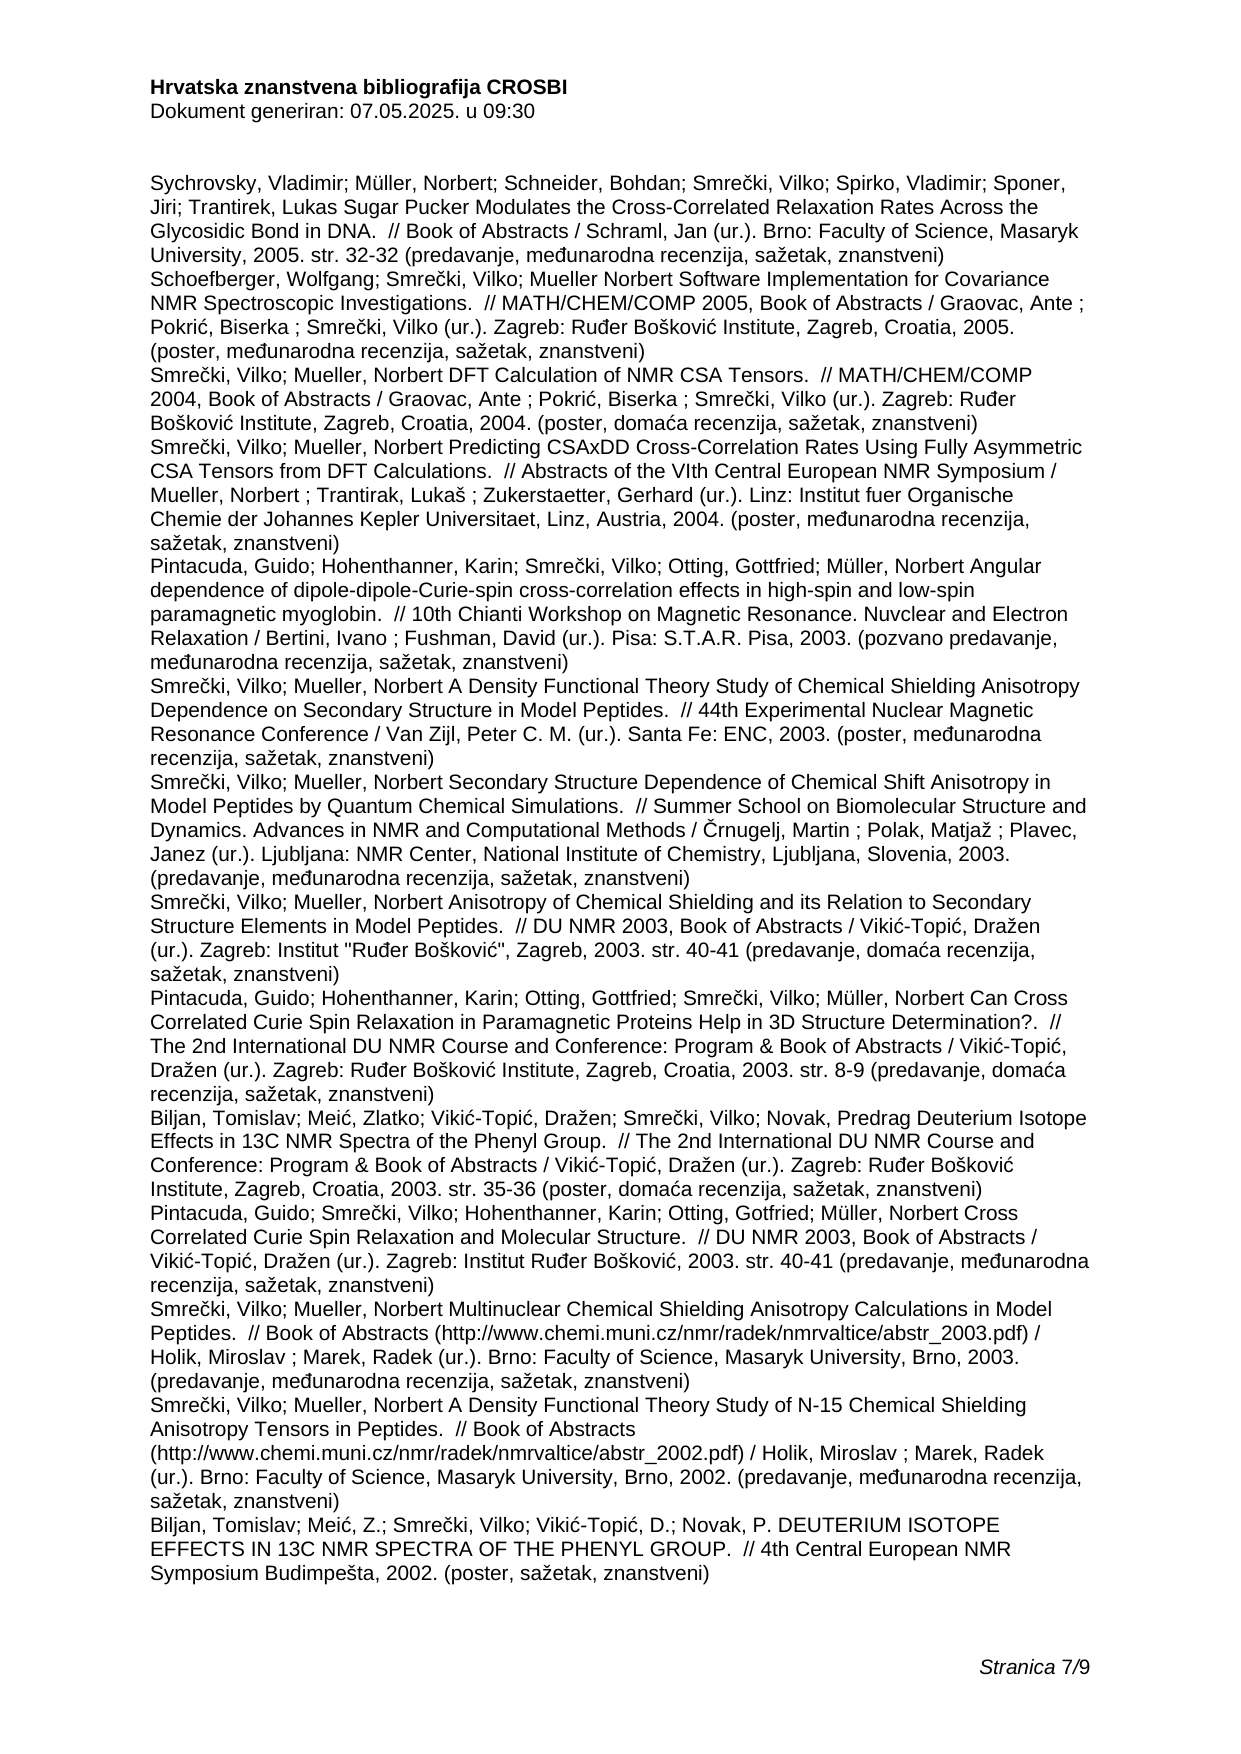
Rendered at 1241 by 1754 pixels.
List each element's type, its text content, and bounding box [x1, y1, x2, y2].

text Smrečki, Vilko; Mueller, Norbert [150, 890, 1090, 986]
text Pintacuda, Guido; Hohenthanner, Karin; Smrečki, Vilko; Otting, Gottfried; Müller, Norbert [150, 554, 1090, 674]
text Smrečki, Vilko; Mueller, Norbert [150, 674, 1090, 770]
text Pintacuda, Guido; Smrečki, Vilko; Hohenthanner, Karin; Otting, Gotfried; Müller, Norbert [150, 1201, 1090, 1297]
text Smrečki, Vilko; Mueller, Norbert [150, 1393, 1090, 1513]
text Smrečki, Vilko; Mueller, Norbert [150, 434, 1090, 554]
text Sychrovsky, Vladimir; Müller, Norbert; Schneider, Bohdan; Smrečki, Vilko; Spirko, Vladimir; Sponer, Jiri; Trantirek, Lukas [150, 171, 1090, 267]
text Smrečki, Vilko; Mueller, Norbert [150, 1297, 1090, 1393]
text Biljan, Tomislav; Meić, Zlatko; Vikić-Topić, Dražen; Smrečki, Vilko; Novak, Predrag [150, 1105, 1090, 1201]
text Smrečki, Vilko; Mueller, Norbert [150, 363, 1090, 434]
text Pintacuda, Guido; Hohenthanner, Karin; Otting, Gottfried; Smrečki, Vilko; Müller, Norbert [150, 986, 1090, 1105]
text Biljan, Tomislav; Meić, Z.; Smrečki, Vilko; Vikić-Topić, D.; Novak, P. [150, 1513, 1090, 1584]
text Smrečki, Vilko; Mueller, Norbert [150, 770, 1090, 890]
text Schoefberger, Wolfgang; Smrečki, Vilko; Mueller Norbert [150, 267, 1090, 363]
